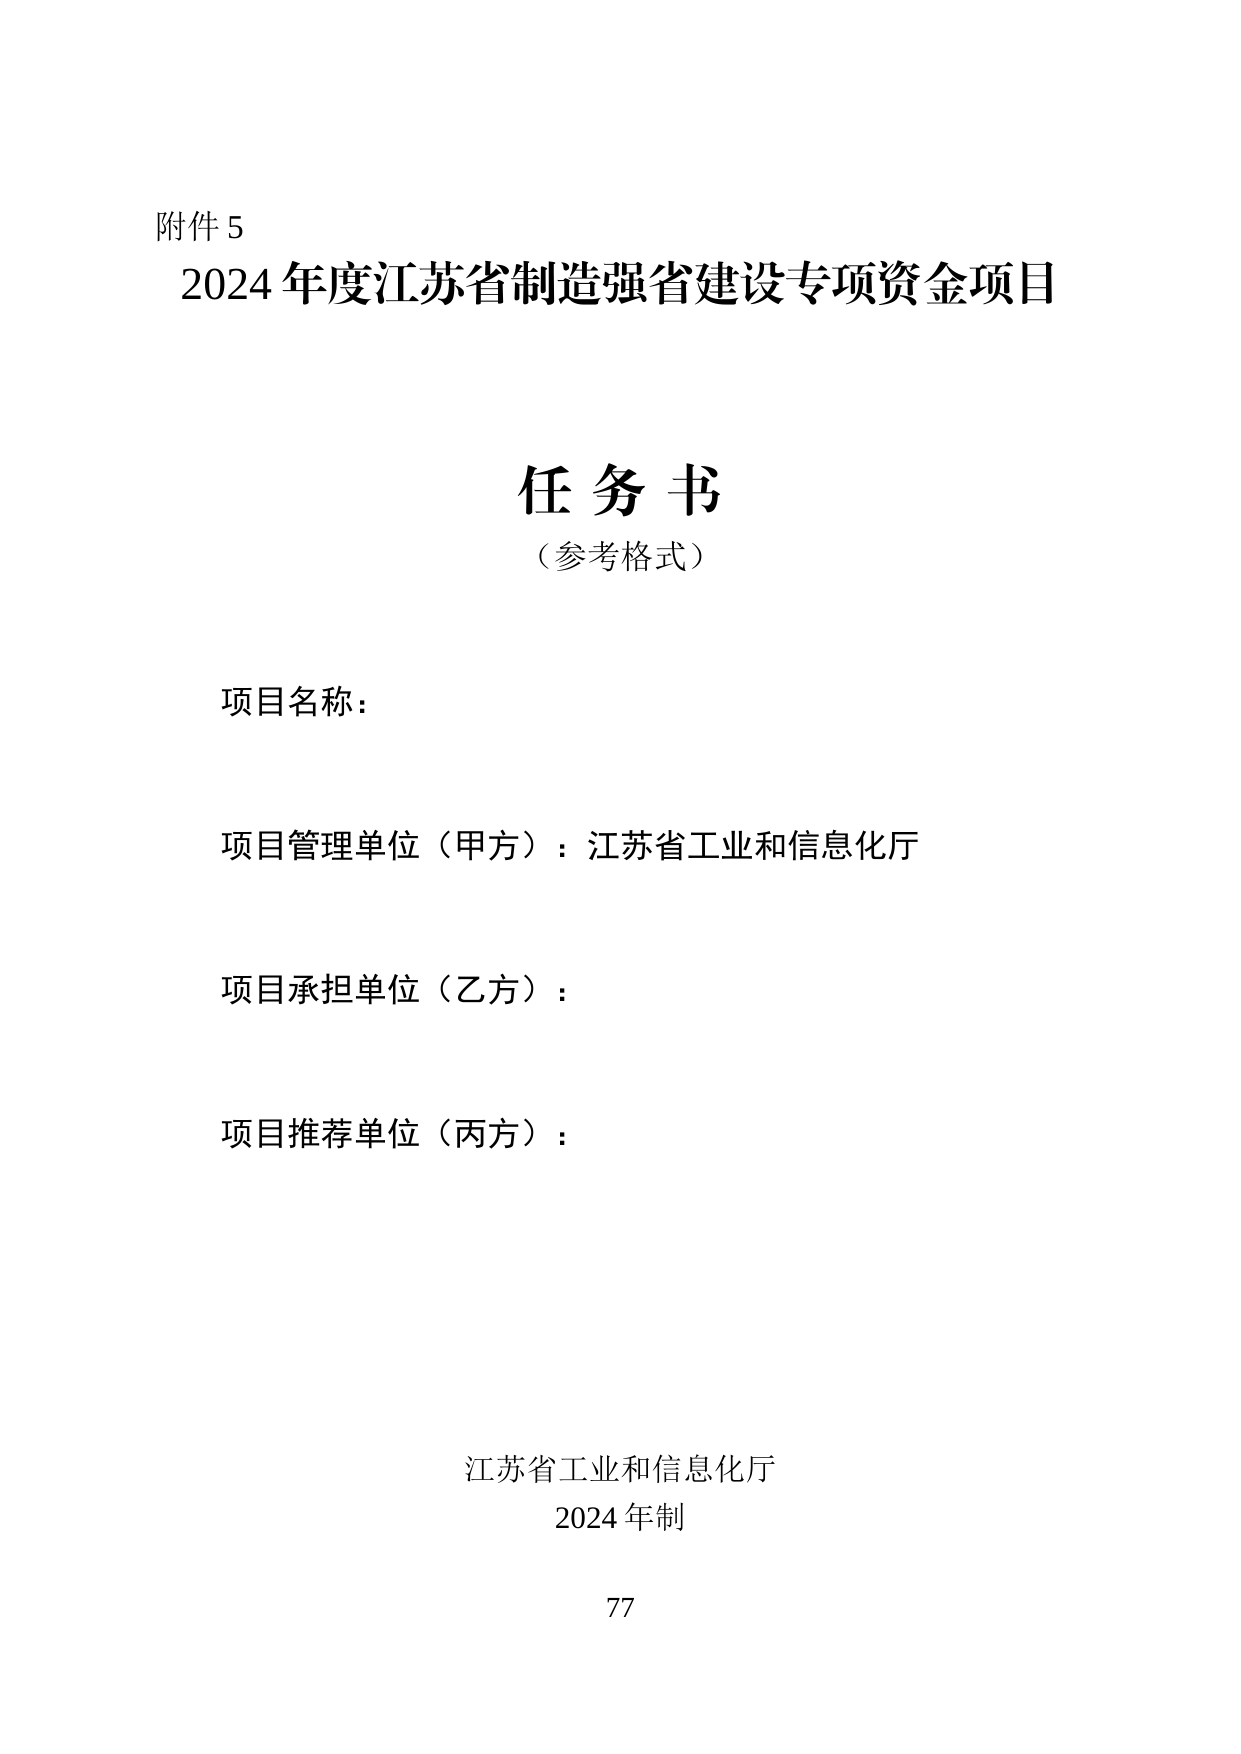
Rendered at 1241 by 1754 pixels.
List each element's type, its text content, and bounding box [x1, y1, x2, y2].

text （参考格式） [153, 521, 1087, 580]
text 附件5 [153, 189, 1087, 250]
text 项目推荐单位（丙方）： [153, 1107, 1087, 1155]
text 2024年度江苏省制造强省建设专项资金项目 [153, 250, 1087, 312]
text 任 务 书 [153, 460, 1087, 521]
text 项目承担单位（乙方）： [153, 963, 1087, 1011]
text 江苏省工业和信息化厅 [153, 1442, 1087, 1490]
text 2024年制 [153, 1490, 1087, 1538]
text 项目名称： [153, 676, 1087, 723]
text 项目管理单位（甲方）：江苏省工业和信息化厅 [153, 819, 1087, 867]
